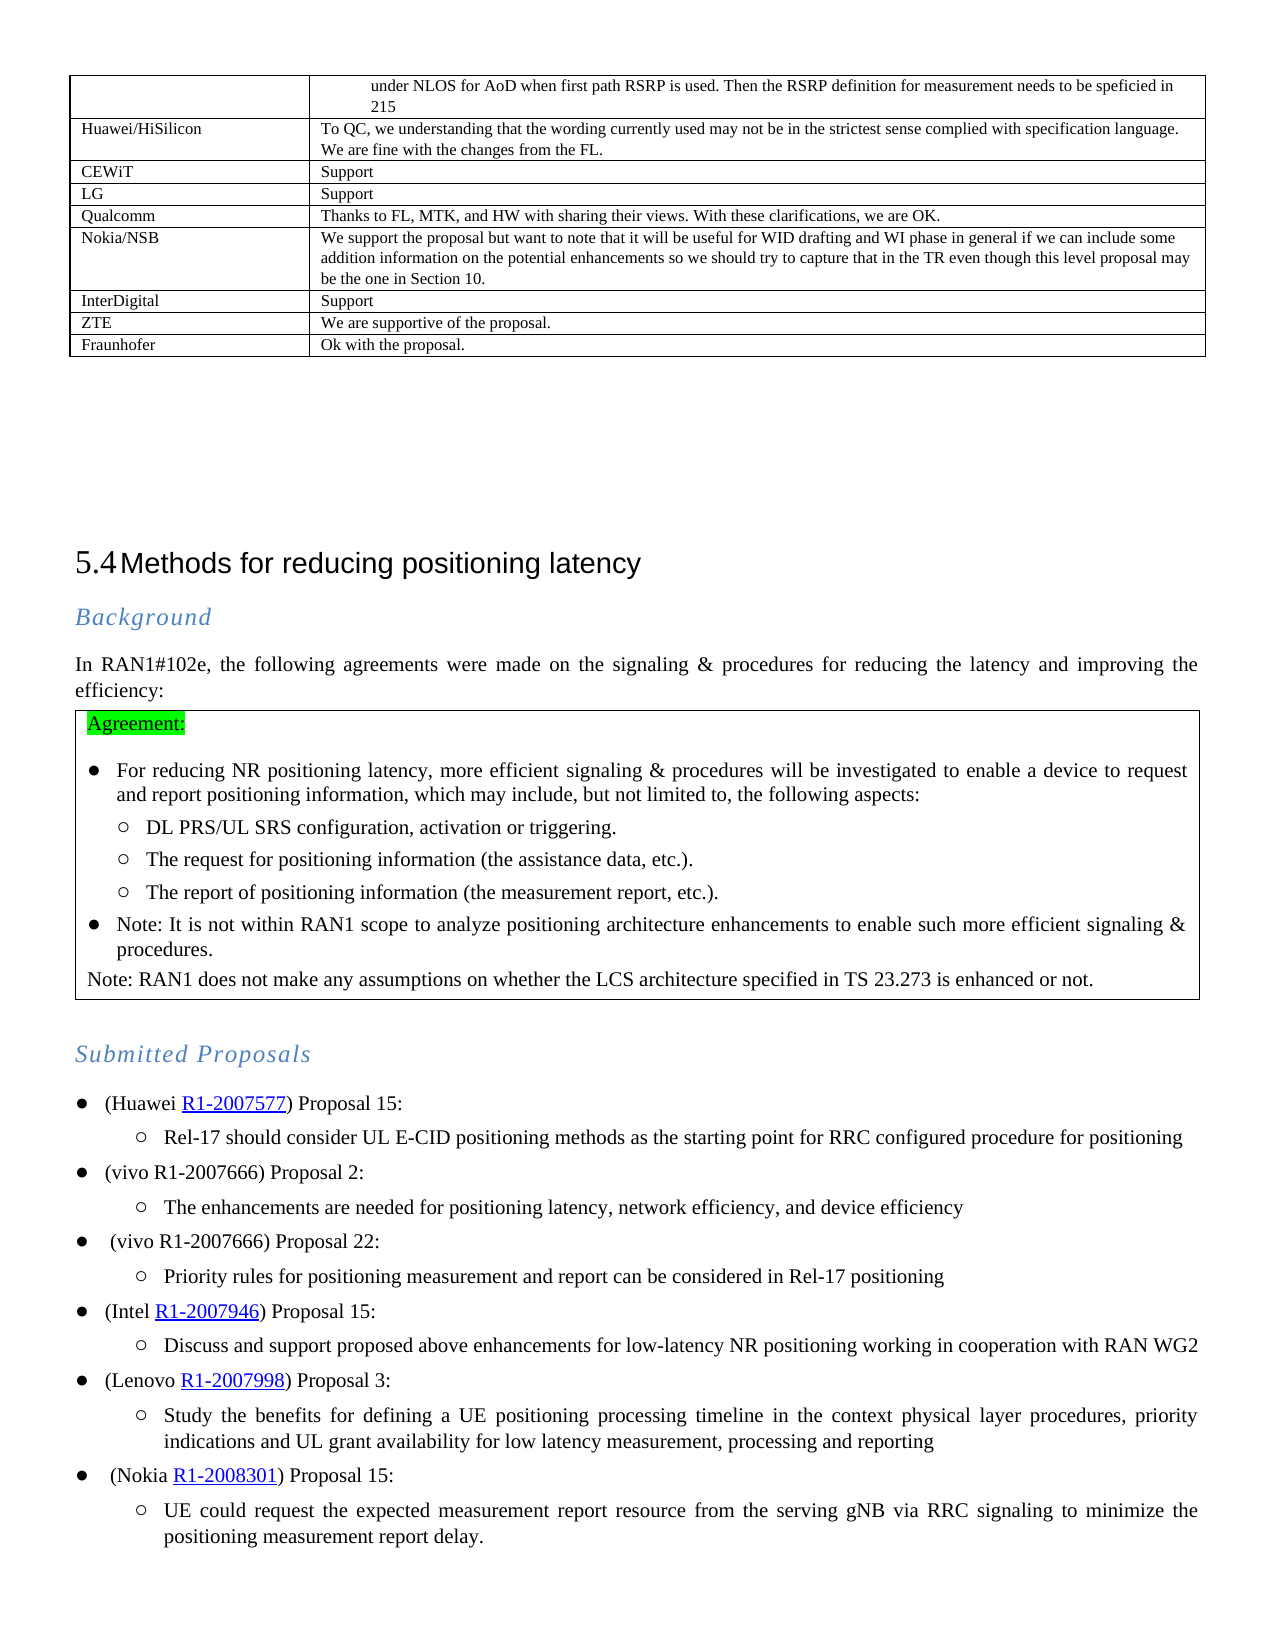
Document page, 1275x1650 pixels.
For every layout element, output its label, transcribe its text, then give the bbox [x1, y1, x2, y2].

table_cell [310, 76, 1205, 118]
subtitle Background [75, 602, 1200, 631]
list Study the benefits for defining a UE positioning processing timeline in the context physical layer procedures, priority indications and UL grant availability for low latency measurement, processing and reporting [134, 1401, 1200, 1453]
text (vivo R1-2007666) Proposal 2: [75, 1158, 1200, 1184]
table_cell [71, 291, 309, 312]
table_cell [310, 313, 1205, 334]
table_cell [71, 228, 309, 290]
list Discuss and support proposed above enhancements for low-latency NR positioning working in cooperation with RAN WG2 [134, 1331, 1200, 1358]
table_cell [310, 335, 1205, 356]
subtitle Methods for reducing positioning latency [75, 542, 1200, 581]
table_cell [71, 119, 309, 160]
text (Huawei R1-2007577) Proposal 15: [75, 1089, 1200, 1115]
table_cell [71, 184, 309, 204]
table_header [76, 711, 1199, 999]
subtitle Submitted Proposals [75, 1039, 1200, 1068]
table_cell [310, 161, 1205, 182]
list In RAN1#102e, the following agreements were made on the signaling & procedures for reducing the latency and improving the efficiency: [75, 652, 1200, 702]
list The enhancements are needed for positioning latency, network efficiency, and device efficiency [134, 1193, 1200, 1219]
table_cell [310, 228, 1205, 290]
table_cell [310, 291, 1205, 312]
text (vivo R1-2007666) Proposal 22: [75, 1227, 1200, 1254]
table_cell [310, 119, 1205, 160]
list Rel-17 should consider UL E-CID positioning methods as the starting point for RRC configured procedure for positioning [134, 1123, 1200, 1150]
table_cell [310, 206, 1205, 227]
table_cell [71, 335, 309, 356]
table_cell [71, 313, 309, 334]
text (Intel R1-2007946) Proposal 15: [75, 1297, 1200, 1323]
text (Lenovo R1-2007998) Proposal 3: [75, 1366, 1200, 1392]
list Priority rules for positioning measurement and report can be considered in Rel-17 positioning [134, 1262, 1200, 1288]
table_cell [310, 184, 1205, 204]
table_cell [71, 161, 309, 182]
text (Nokia R1-2008301) Proposal 15: [75, 1461, 1200, 1488]
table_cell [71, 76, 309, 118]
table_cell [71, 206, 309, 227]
list UE could request the expected measurement report resource from the serving gNB via RRC signaling to minimize the positioning measurement report delay. [134, 1496, 1200, 1548]
